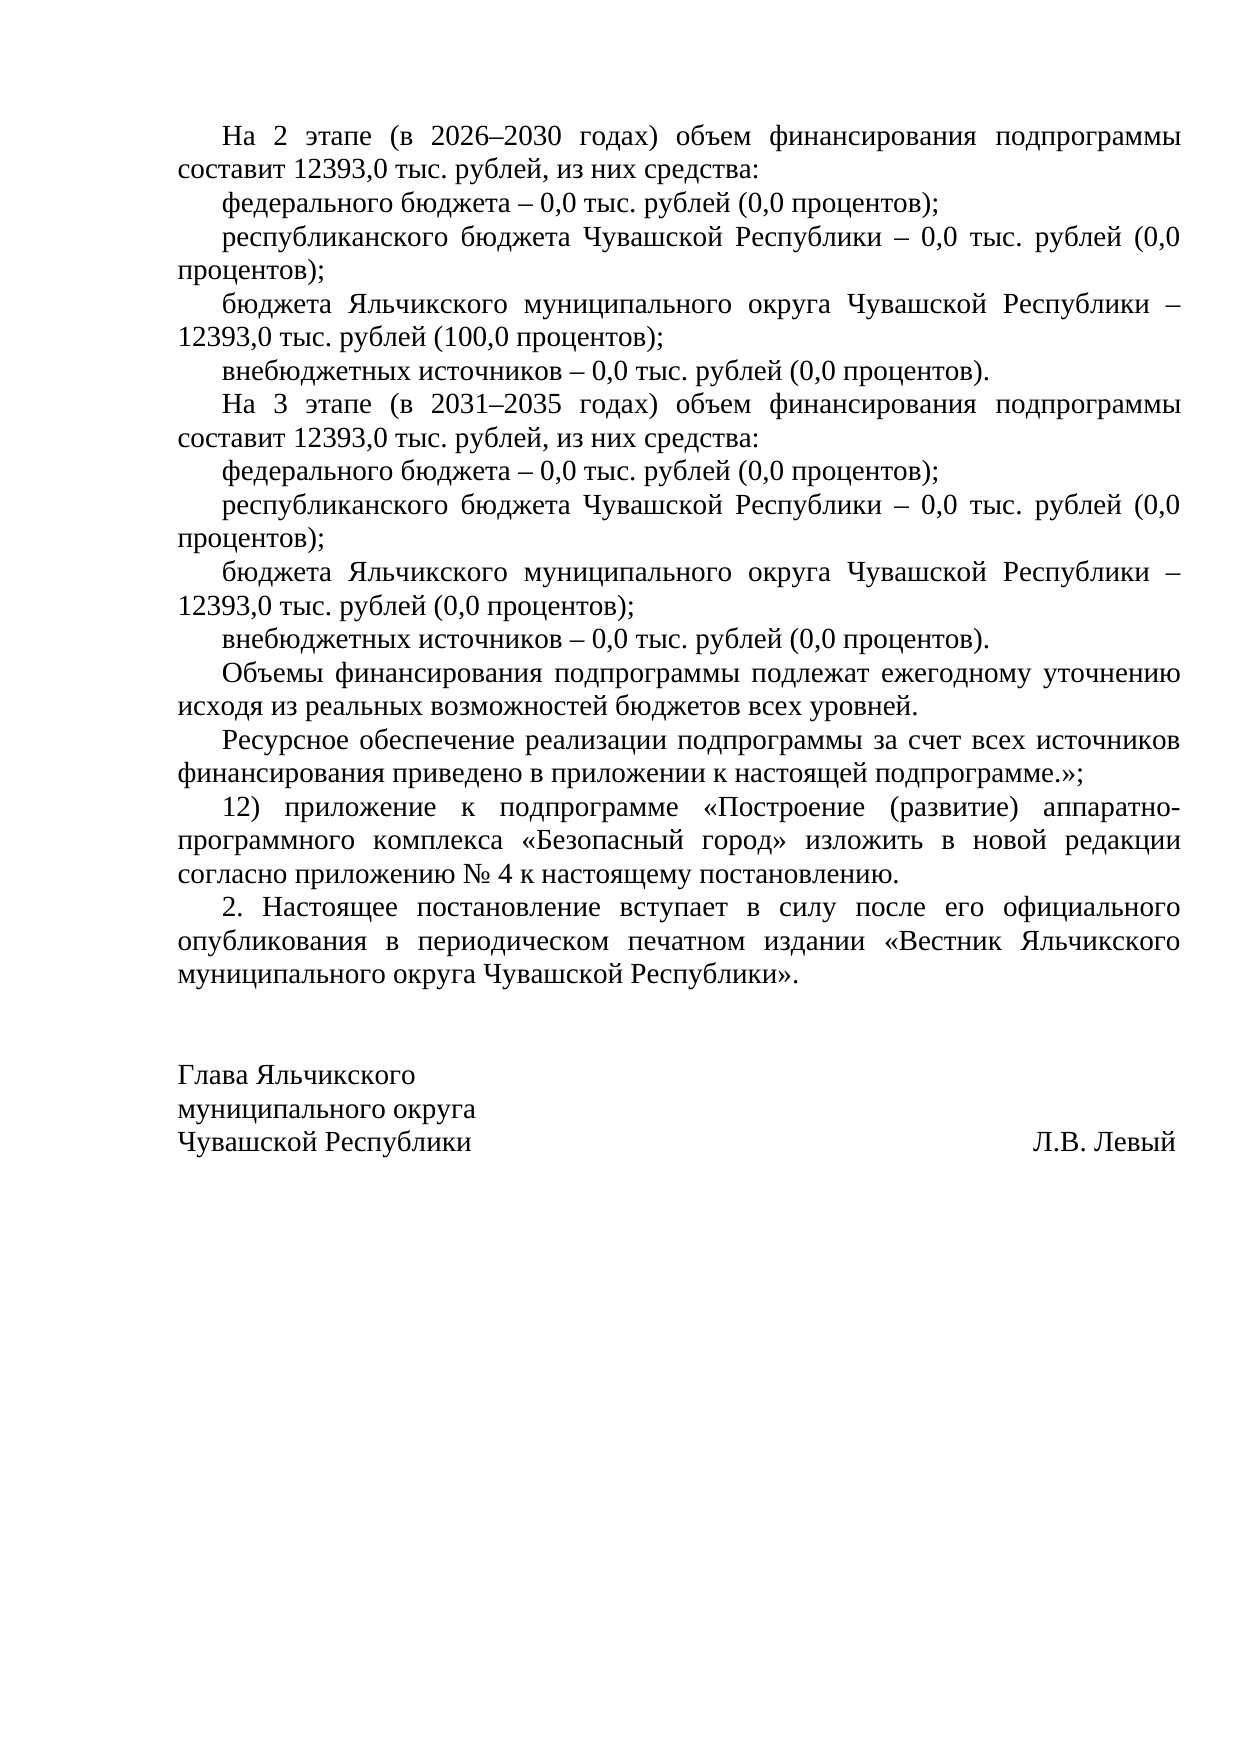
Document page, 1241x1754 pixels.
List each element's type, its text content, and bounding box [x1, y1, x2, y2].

text бюджета Яльчикского муниципального округа Чувашской Республики – 12393,0 тыс. рублей (0,0 процентов); [177, 554, 1181, 621]
text республиканского бюджета Чувашской Республики – 0,0 тыс. рублей (0,0 процентов); [177, 487, 1181, 554]
text федерального бюджета – 0,0 тыс. рублей (0,0 процентов); [177, 185, 1181, 219]
text федерального бюджета – 0,0 тыс. рублей (0,0 процентов); [177, 453, 1181, 487]
text Глава Яльчикского [177, 1057, 1181, 1091]
text муниципального округа [177, 1091, 1181, 1124]
text республиканского бюджета Чувашской Республики – 0,0 тыс. рублей (0,0 процентов); [177, 219, 1181, 286]
text На 3 этапе (в 2031–2035 годах) объем финансирования подпрограммы составит 12393,0 тыс. рублей, из них средства: [177, 386, 1181, 453]
text бюджета Яльчикского муниципального округа Чувашской Республики – 12393,0 тыс. рублей (100,0 процентов); [177, 286, 1181, 353]
text Ресурсное обеспечение реализации подпрограммы за счет всех источников финансирования приведено в приложении к настоящей подпрограмме.»; [177, 722, 1181, 789]
text Чувашской Республики Л.В. Левый [177, 1124, 1181, 1158]
text 2. Настоящее постановление вступает в силу после его официального опубликования в периодическом печатном издании «Вестник Яльчикского муниципального округа Чувашской Республики». [177, 889, 1181, 990]
text внебюджетных источников – 0,0 тыс. рублей (0,0 процентов). [177, 621, 1181, 655]
text На 2 этапе (в 2026–2030 годах) объем финансирования подпрограммы составит 12393,0 тыс. рублей, из них средства: [177, 118, 1181, 185]
text внебюджетных источников – 0,0 тыс. рублей (0,0 процентов). [177, 353, 1181, 386]
text 12) приложение к подпрограмме «Построение (развитие) аппаратно-программного комплекса «Безопасный город» изложить в новой редакции согласно приложению № 4 к настоящему постановлению. [177, 789, 1181, 889]
text Объемы финансирования подпрограммы подлежат ежегодному уточнению исходя из реальных возможностей бюджетов всех уровней. [177, 655, 1181, 722]
